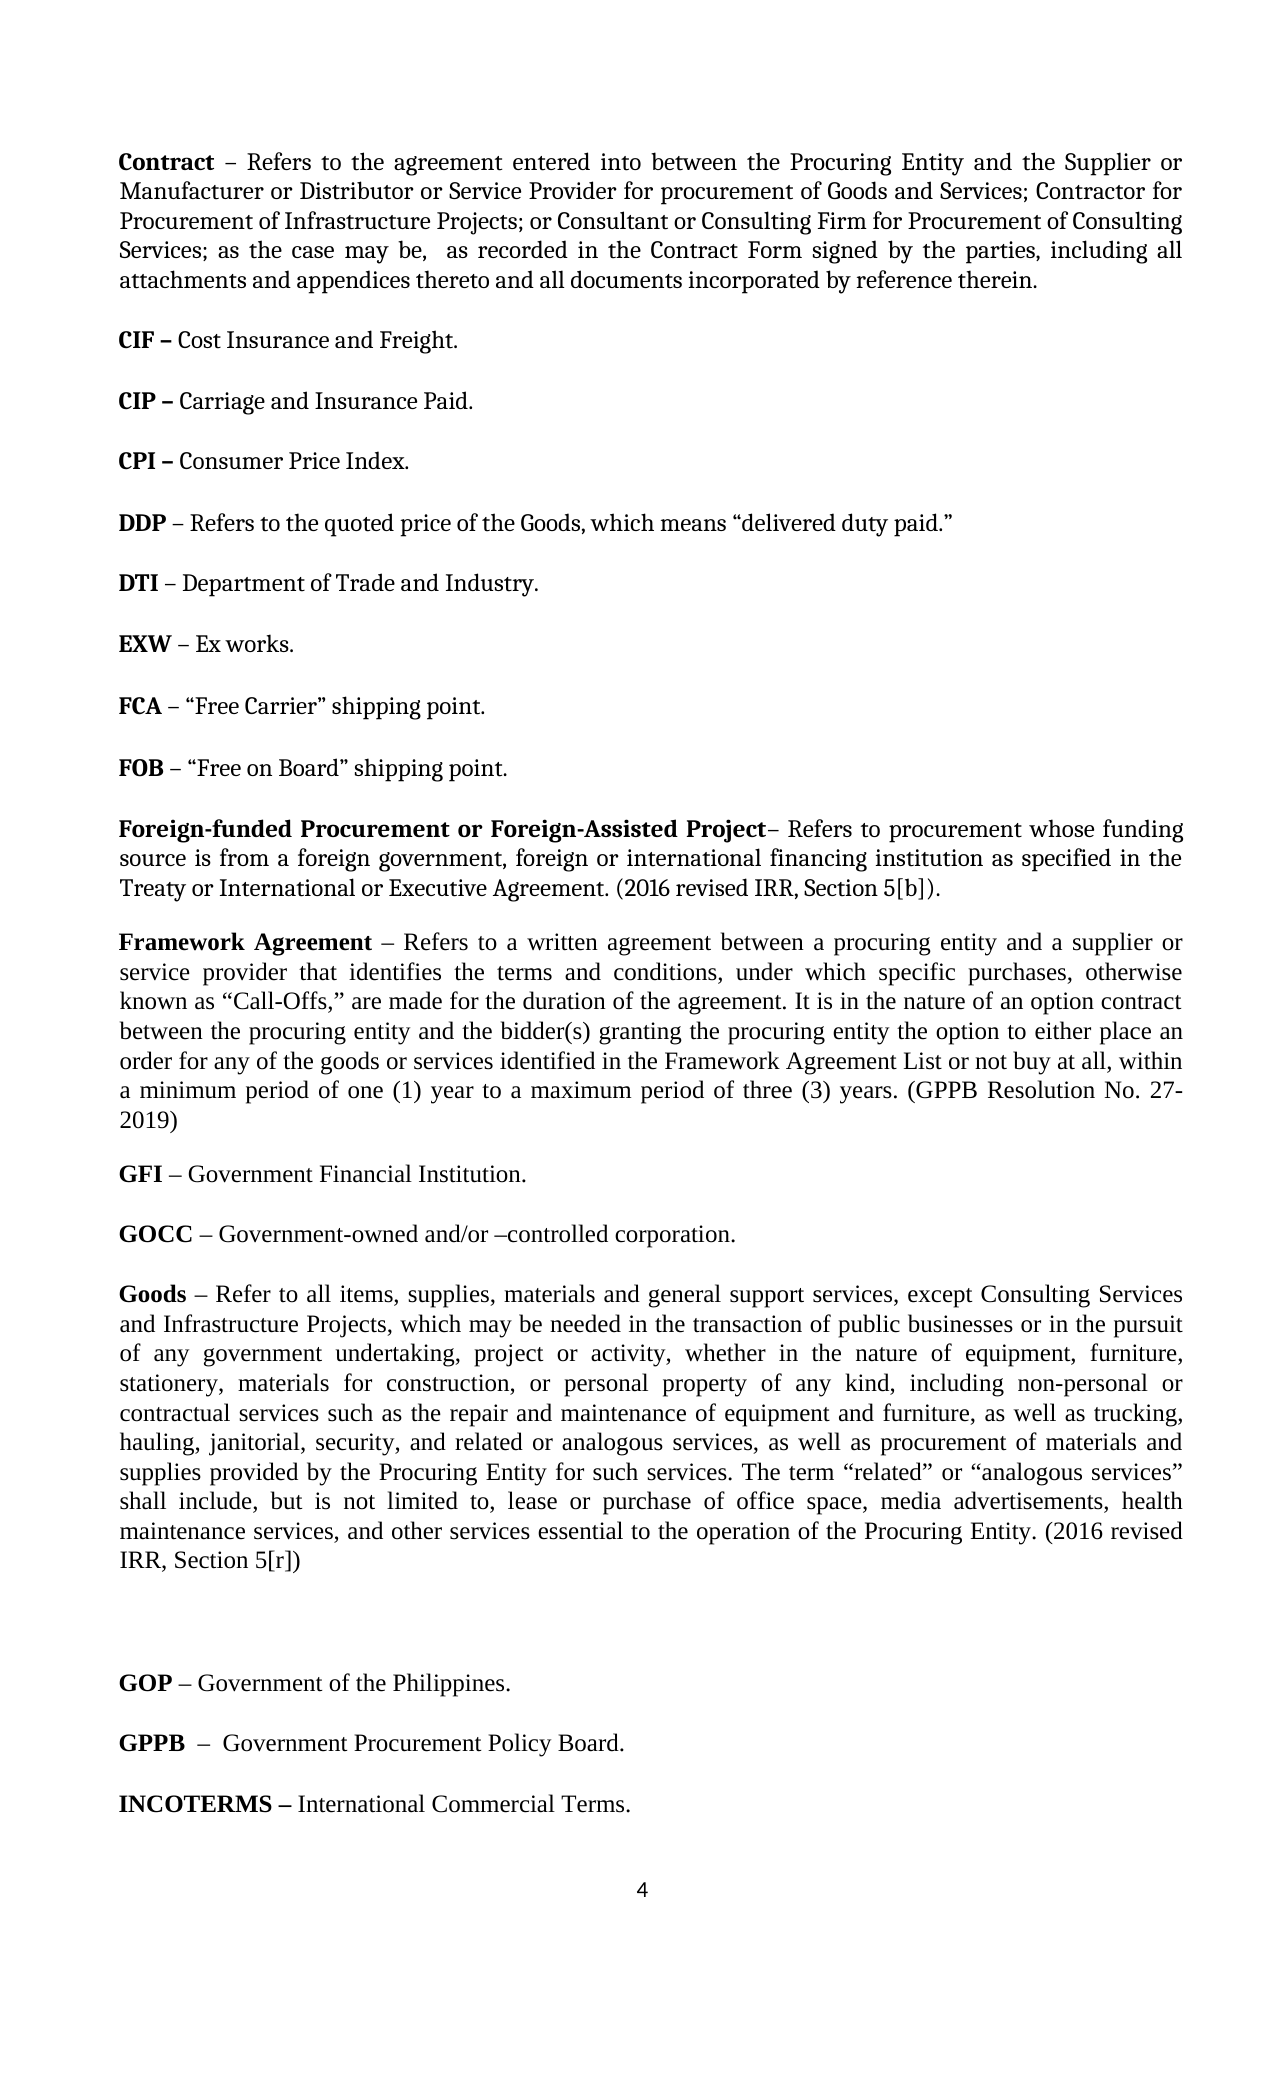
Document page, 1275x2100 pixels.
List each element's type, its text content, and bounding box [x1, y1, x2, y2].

text FCA – “Free Carrier” shipping point. [118, 692, 1184, 721]
text INCOTERMS – International Commercial Terms. [118, 1789, 1184, 1817]
text Contract – Refers to the agreement entered into between the Procuring Entity and the Supplier or Manufacturer or Distributor or Service Provider for procurement of Goods and Services; Contractor for Procurement of Infrastructure Projects; or Consultant or Consulting Firm for Procurement of Consulting Services; as the case may be, as recorded in the Contract Form signed by the parties, including all attachments and appendices thereto and all documents incorporated by reference therein. [118, 148, 1184, 295]
text GOP – Government of the Philippines. [118, 1668, 1184, 1697]
text Goods – Refer to all items, supplies, materials and general support services, except Consulting Services and Infrastructure Projects, which may be needed in the transaction of public businesses or in the pursuit of any government undertaking, project or activity, whether in the nature of equipment, furniture, stationery, materials for construction, or personal property of any kind, including non-personal or contractual services such as the repair and maintenance of equipment and furniture, as well as trucking, hauling, janitorial, security, and related or analogous services, as well as procurement of materials and supplies provided by the Procuring Entity for such services. The term “related” or “analogous services” shall include, but is not limited to, lease or purchase of office space, media advertisements, health maintenance services, and other services essential to the operation of the Procuring Entity. (2016 revised IRR, Section 5[r]) [118, 1279, 1184, 1574]
text CIF – Cost Insurance and Freight. [118, 326, 1184, 355]
text DTI – Department of Trade and Industry. [118, 569, 1184, 598]
text DDP – Refers to the quoted price of the Goods, which means “delivered duty paid.” [118, 509, 1184, 538]
text GFI – Government Financial Institution. [118, 1159, 1184, 1187]
text CPI – Consumer Price Index. [118, 447, 1184, 476]
text Foreign-funded Procurement or Foreign-Assisted Project– Refers to procurement whose funding source is from a foreign government, foreign or international financing institution as specified in the Treaty or International or Executive Agreement. (2016 revised IRR, Section 5[b]). [118, 815, 1184, 903]
text GPPB – Government Procurement Policy Board. [118, 1728, 1184, 1757]
text EXW – Ex works. [118, 630, 1184, 658]
text CIP – Carriage and Insurance Paid. [118, 387, 1184, 415]
text GOCC – Government-owned and/or –controlled corporation. [118, 1219, 1184, 1248]
text Framework Agreement – Refers to a written agreement between a procuring entity and a supplier or service provider that identifies the terms and conditions, under which specific purchases, otherwise known as “Call-Offs,” are made for the duration of the agreement. It is in the nature of an option contract between the procuring entity and the bidder(s) granting the procuring entity the option to either place an order for any of the goods or services identified in the Framework Agreement List or not buy at all, within a minimum period of one (1) year to a maximum period of three (3) years. (GPPB Resolution No. 27-2019) [118, 927, 1184, 1134]
text FOB – “Free on Board” shipping point. [118, 754, 1184, 782]
